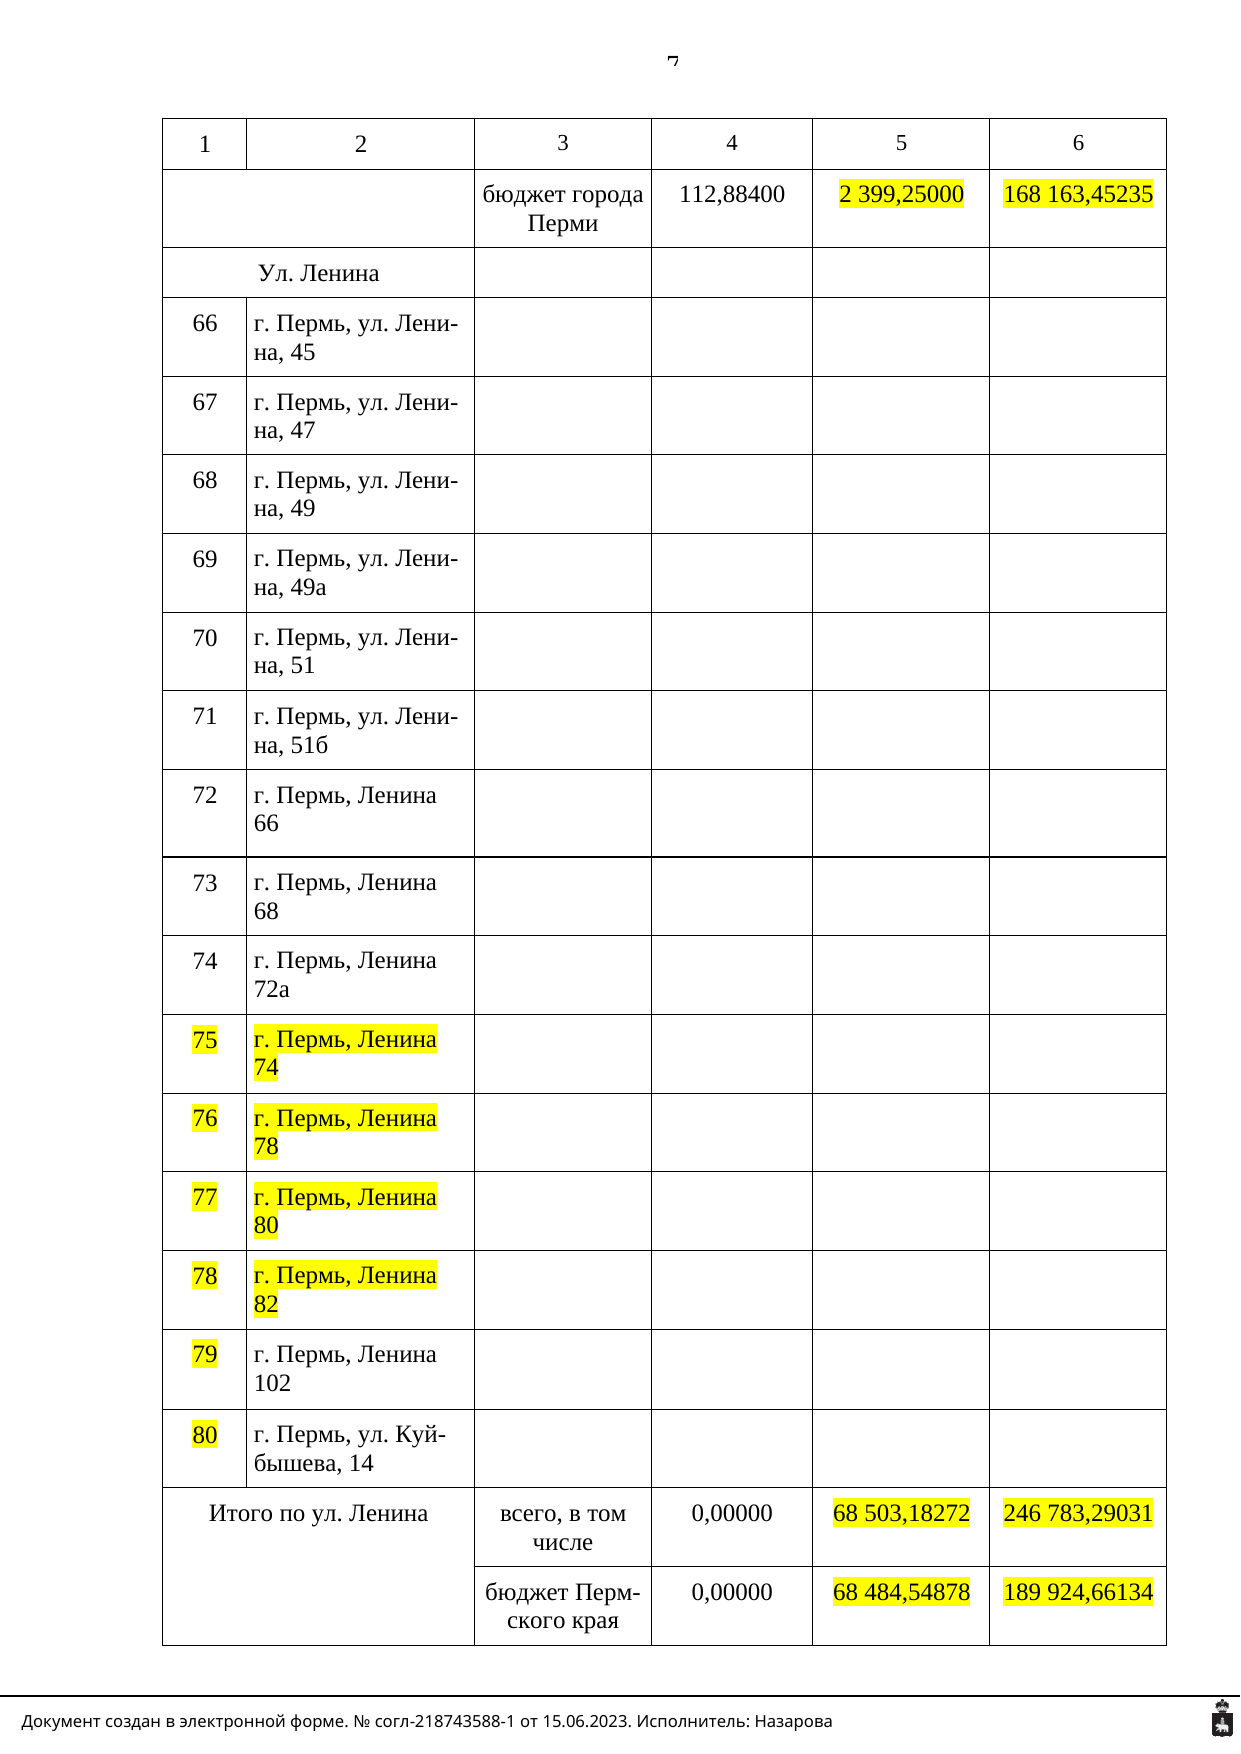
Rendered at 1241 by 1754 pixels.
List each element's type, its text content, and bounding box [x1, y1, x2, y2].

table_cell [475, 1410, 651, 1487]
table_cell 2 399,25000 [813, 170, 989, 247]
table_cell [652, 1172, 812, 1250]
table_cell г. Пермь, ул. Лени- на, 49 [247, 455, 474, 533]
table_cell 72 [163, 770, 246, 856]
table_cell [652, 1410, 812, 1487]
table_cell [652, 858, 812, 935]
table_cell [652, 1015, 812, 1092]
table_cell Итого по ул. Ленина [163, 1488, 474, 1645]
table_cell 189 924,66134 [990, 1567, 1166, 1645]
table_cell 69 [163, 534, 246, 612]
table_cell [652, 613, 812, 690]
table_cell [813, 1330, 989, 1409]
table_cell 80 [163, 1410, 246, 1487]
table_header 4 [652, 119, 812, 168]
table_cell г. Пермь, Ленина 66 [247, 770, 474, 856]
table_cell [813, 298, 989, 376]
table_header 1 [163, 119, 246, 168]
table_cell [475, 1172, 651, 1250]
table_cell [475, 377, 651, 454]
table_cell [813, 377, 989, 454]
table_cell 67 [163, 377, 246, 454]
table_cell [813, 1015, 989, 1092]
table_header 6 [990, 119, 1166, 168]
table_cell 0,00000 [652, 1488, 812, 1566]
table_cell [475, 858, 651, 935]
table_cell [990, 770, 1166, 856]
table_cell г. Пермь, ул. Лени- на, 51б [247, 691, 474, 769]
table_cell [475, 936, 651, 1014]
table_cell [652, 691, 812, 769]
table_cell [813, 936, 989, 1014]
table_cell 66 [163, 298, 246, 376]
table_header 3 [475, 119, 651, 168]
table_cell всего, в том числе [475, 1488, 651, 1566]
table_cell Ул. Ленина [163, 248, 474, 297]
table_cell г. Пермь, ул. Лени- на, 49а [247, 534, 474, 612]
table_cell 79 [163, 1330, 246, 1409]
picture [1096, 1697, 1240, 1739]
table_cell [475, 1094, 651, 1171]
table_cell [990, 1251, 1166, 1328]
table_cell [813, 613, 989, 690]
table_cell 76 [163, 1094, 246, 1171]
table_cell [475, 248, 651, 297]
table_cell г. Пермь, Ленина 72а [247, 936, 474, 1014]
table_cell [990, 1015, 1166, 1092]
table_cell 68 503,18272 [813, 1488, 989, 1566]
table_cell [813, 455, 989, 533]
table_cell [990, 691, 1166, 769]
table_cell 112,88400 [652, 170, 812, 247]
table_cell г. Пермь, ул. Лени- на, 45 [247, 298, 474, 376]
table_cell [475, 298, 651, 376]
table_cell [990, 1094, 1166, 1171]
table_cell [813, 1251, 989, 1328]
table_cell [813, 770, 989, 856]
table_cell г. Пермь, Ленина 102 [247, 1330, 474, 1409]
table_cell [990, 534, 1166, 612]
table_cell [475, 455, 651, 533]
table_cell г. Пермь, ул. Лени- на, 51 [247, 613, 474, 690]
table_cell 74 [163, 936, 246, 1014]
table_cell [652, 1330, 812, 1409]
table_cell 168 163,45235 [990, 170, 1166, 247]
table_cell [652, 936, 812, 1014]
table_cell г. Пермь, Ленина 78 [247, 1094, 474, 1171]
table_cell 68 484,54878 [813, 1567, 989, 1645]
table_cell 70 [163, 613, 246, 690]
table_cell [813, 858, 989, 935]
table_cell [990, 248, 1166, 297]
table_cell 246 783,29031 [990, 1488, 1166, 1566]
table_cell [990, 455, 1166, 533]
table_cell [652, 534, 812, 612]
table_cell [990, 1172, 1166, 1250]
table_cell [475, 613, 651, 690]
table_header 5 [813, 119, 989, 168]
table_cell г. Пермь, ул. Лени- на, 47 [247, 377, 474, 454]
table_cell [813, 1094, 989, 1171]
table_cell [652, 770, 812, 856]
table_cell г. Пермь, Ленина 80 [247, 1172, 474, 1250]
table_cell [652, 248, 812, 297]
table_cell [163, 170, 474, 247]
table_cell 75 [163, 1015, 246, 1092]
table_cell 0,00000 [652, 1567, 812, 1645]
table_cell [990, 377, 1166, 454]
table_cell [813, 691, 989, 769]
table_cell г. Пермь, Ленина 68 [247, 858, 474, 935]
table_cell 77 [163, 1172, 246, 1250]
table_header 2 [247, 119, 474, 168]
table_cell [990, 613, 1166, 690]
table_cell [652, 1251, 812, 1328]
table_cell [475, 770, 651, 856]
table_cell [990, 298, 1166, 376]
table_cell [813, 248, 989, 297]
table_cell бюджет города Перми [475, 170, 651, 247]
table_cell [652, 1094, 812, 1171]
table_cell [990, 1330, 1166, 1409]
table_cell [475, 1330, 651, 1409]
table_cell [813, 534, 989, 612]
table_cell 68 [163, 455, 246, 533]
table_cell г. Пермь, Ленина 74 [247, 1015, 474, 1092]
table_cell [475, 1251, 651, 1328]
table_cell [475, 691, 651, 769]
table_cell [652, 377, 812, 454]
table_cell г. Пермь, ул. Куй- бышева, 14 [247, 1410, 474, 1487]
table_cell [990, 1410, 1166, 1487]
table_cell [990, 858, 1166, 935]
table_cell [813, 1172, 989, 1250]
table_cell бюджет Перм- ского края [475, 1567, 651, 1645]
table_cell 71 [163, 691, 246, 769]
table_cell [813, 1410, 989, 1487]
table_cell г. Пермь, Ленина 82 [247, 1251, 474, 1328]
table_cell 78 [163, 1251, 246, 1328]
table_cell [990, 936, 1166, 1014]
table_cell [652, 455, 812, 533]
table_cell [475, 1015, 651, 1092]
table_cell [652, 298, 812, 376]
table_cell [475, 534, 651, 612]
table_cell 73 [163, 858, 246, 935]
